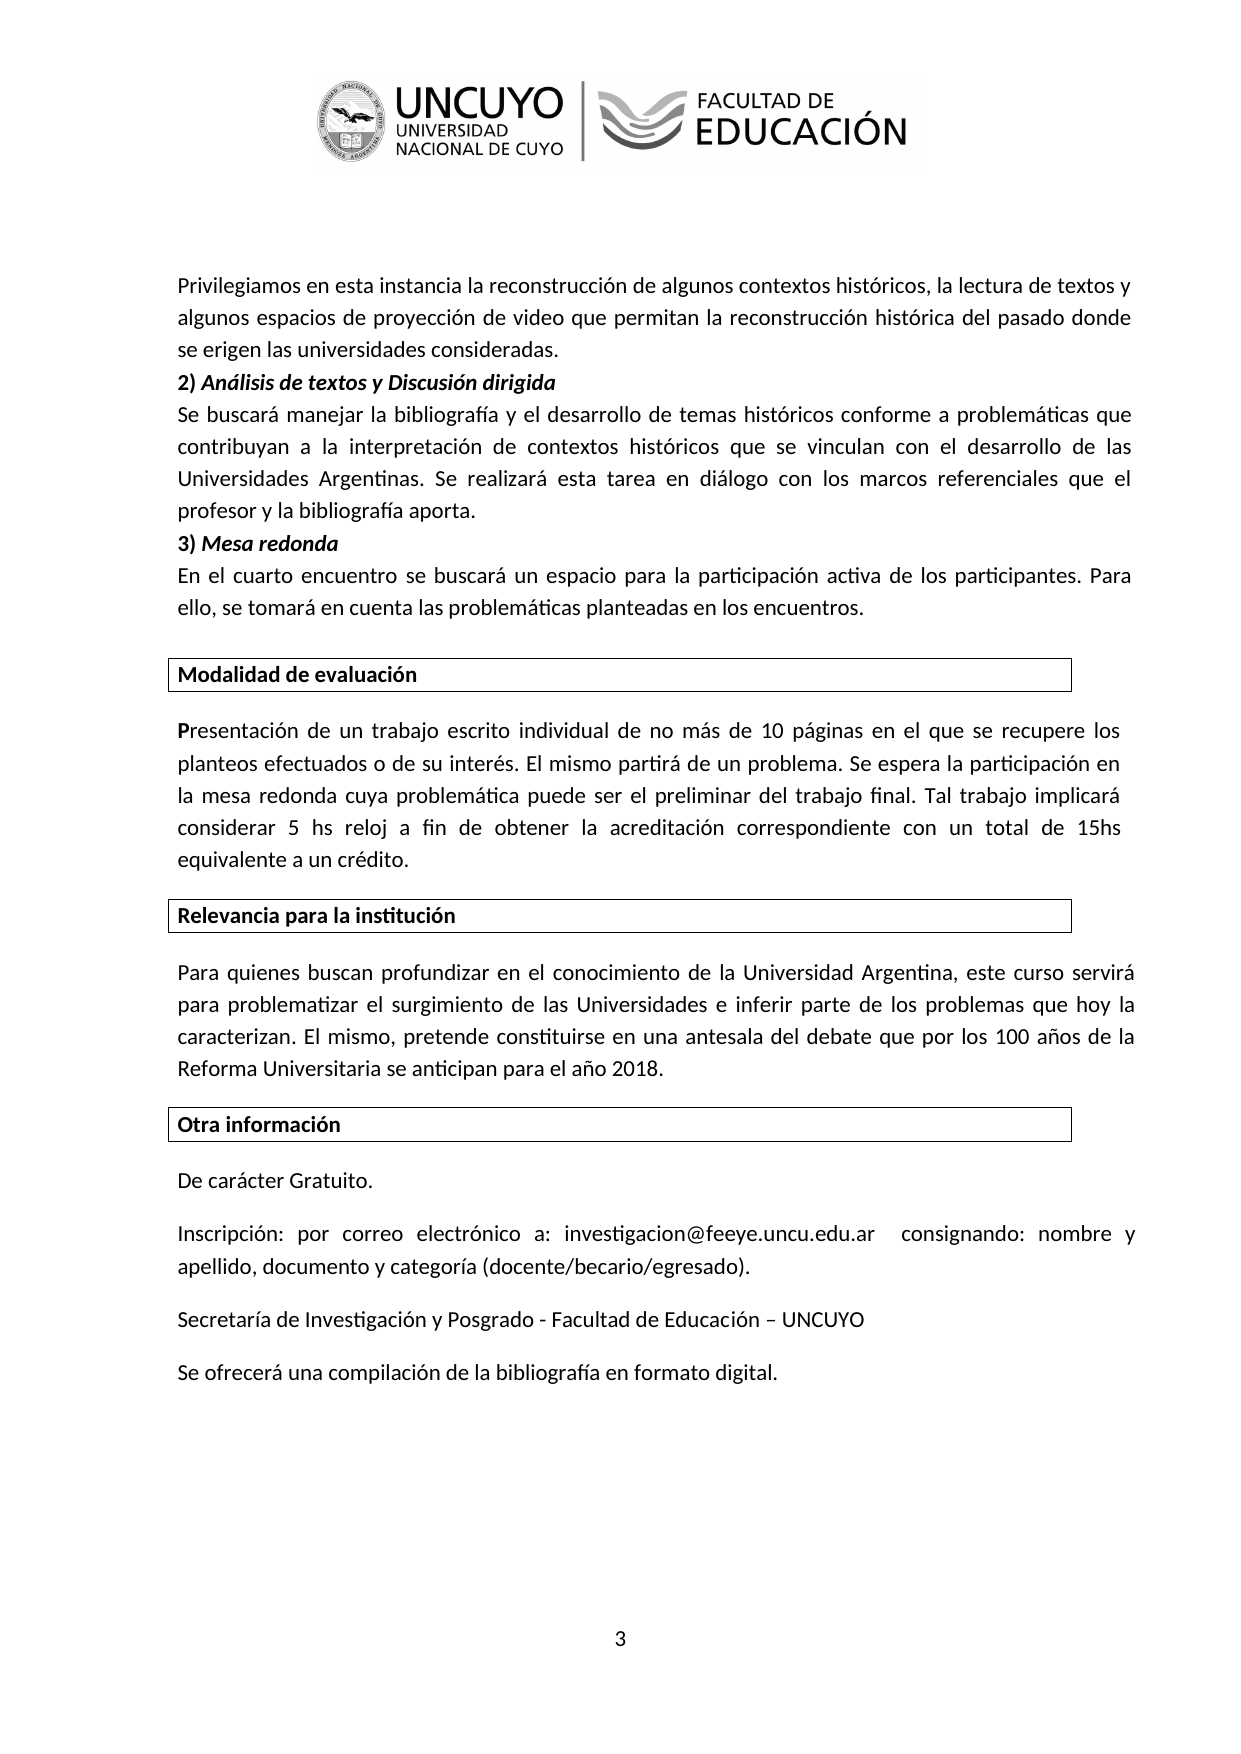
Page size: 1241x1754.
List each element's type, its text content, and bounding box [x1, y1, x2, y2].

text Otra información [169, 1108, 1071, 1141]
text Se buscará manejar la bibliografía y el desarrollo de temas históricos conforme a problemáticas que contribuyan a la interpretación de contextos históricos que se vinculan con el desarrollo de las Universidades Argentinas. Se realizará esta tarea en diálogo con los marcos referenciales que el profesor y la bibliografía aporta. [177, 400, 1133, 524]
text Relevancia para la institución [169, 900, 1071, 932]
text 3) Mesa redonda [177, 529, 1133, 557]
text Modalidad de evaluación [169, 659, 1071, 691]
text De carácter Gratuito. [177, 1167, 1063, 1194]
text Presentación de un trabajo escrito individual de no más de 10 páginas en el que se recupere los planteos efectuados o de su interés. El mismo partirá de un problema. Se espera la participación en la mesa redonda cuya problemática puede ser el preliminar del trabajo final. Tal trabajo implicará considerar 5 hs reloj a fin de obtener la acreditación correspondiente con un total de 15hs equivalente a un crédito. [177, 717, 1122, 873]
text 2) Análisis de textos y Discusión dirigida [177, 368, 1133, 396]
text Para quienes buscan profundizar en el conocimiento de la Universidad Argentina, este curso servirá para problematizar el surgimiento de las Universidades e inferir parte de los problemas que hoy la caracterizan. El mismo, pretende constituirse en una antesala del debate que por los 100 años de la Reforma Universitaria se anticipan para el año 2018. [177, 958, 1137, 1082]
text Se ofrecerá una compilación de la bibliografía en formato digital. [177, 1358, 1063, 1386]
text Inscripción: por correo electrónico a: investigacion@feeye.uncu.edu.ar consignando: nombre y apellido, documento y categoría (docente/becario/egresado). [177, 1219, 1137, 1280]
text Privilegiamos en esta instancia la reconstrucción de algunos contextos históricos, la lectura de textos y algunos espacios de proyección de video que permitan la reconstrucción histórica del pasado donde se erigen las universidades consideradas. [177, 271, 1133, 363]
text Secretaría de Investigación y Posgrado - Facultad de Educación – UNCUYO [177, 1305, 1063, 1333]
text En el cuarto encuentro se buscará un espacio para la participación activa de los participantes. Para ello, se tomará en cuenta las problemáticas planteadas en los encuentros. [177, 561, 1133, 621]
picture [314, 73, 926, 169]
